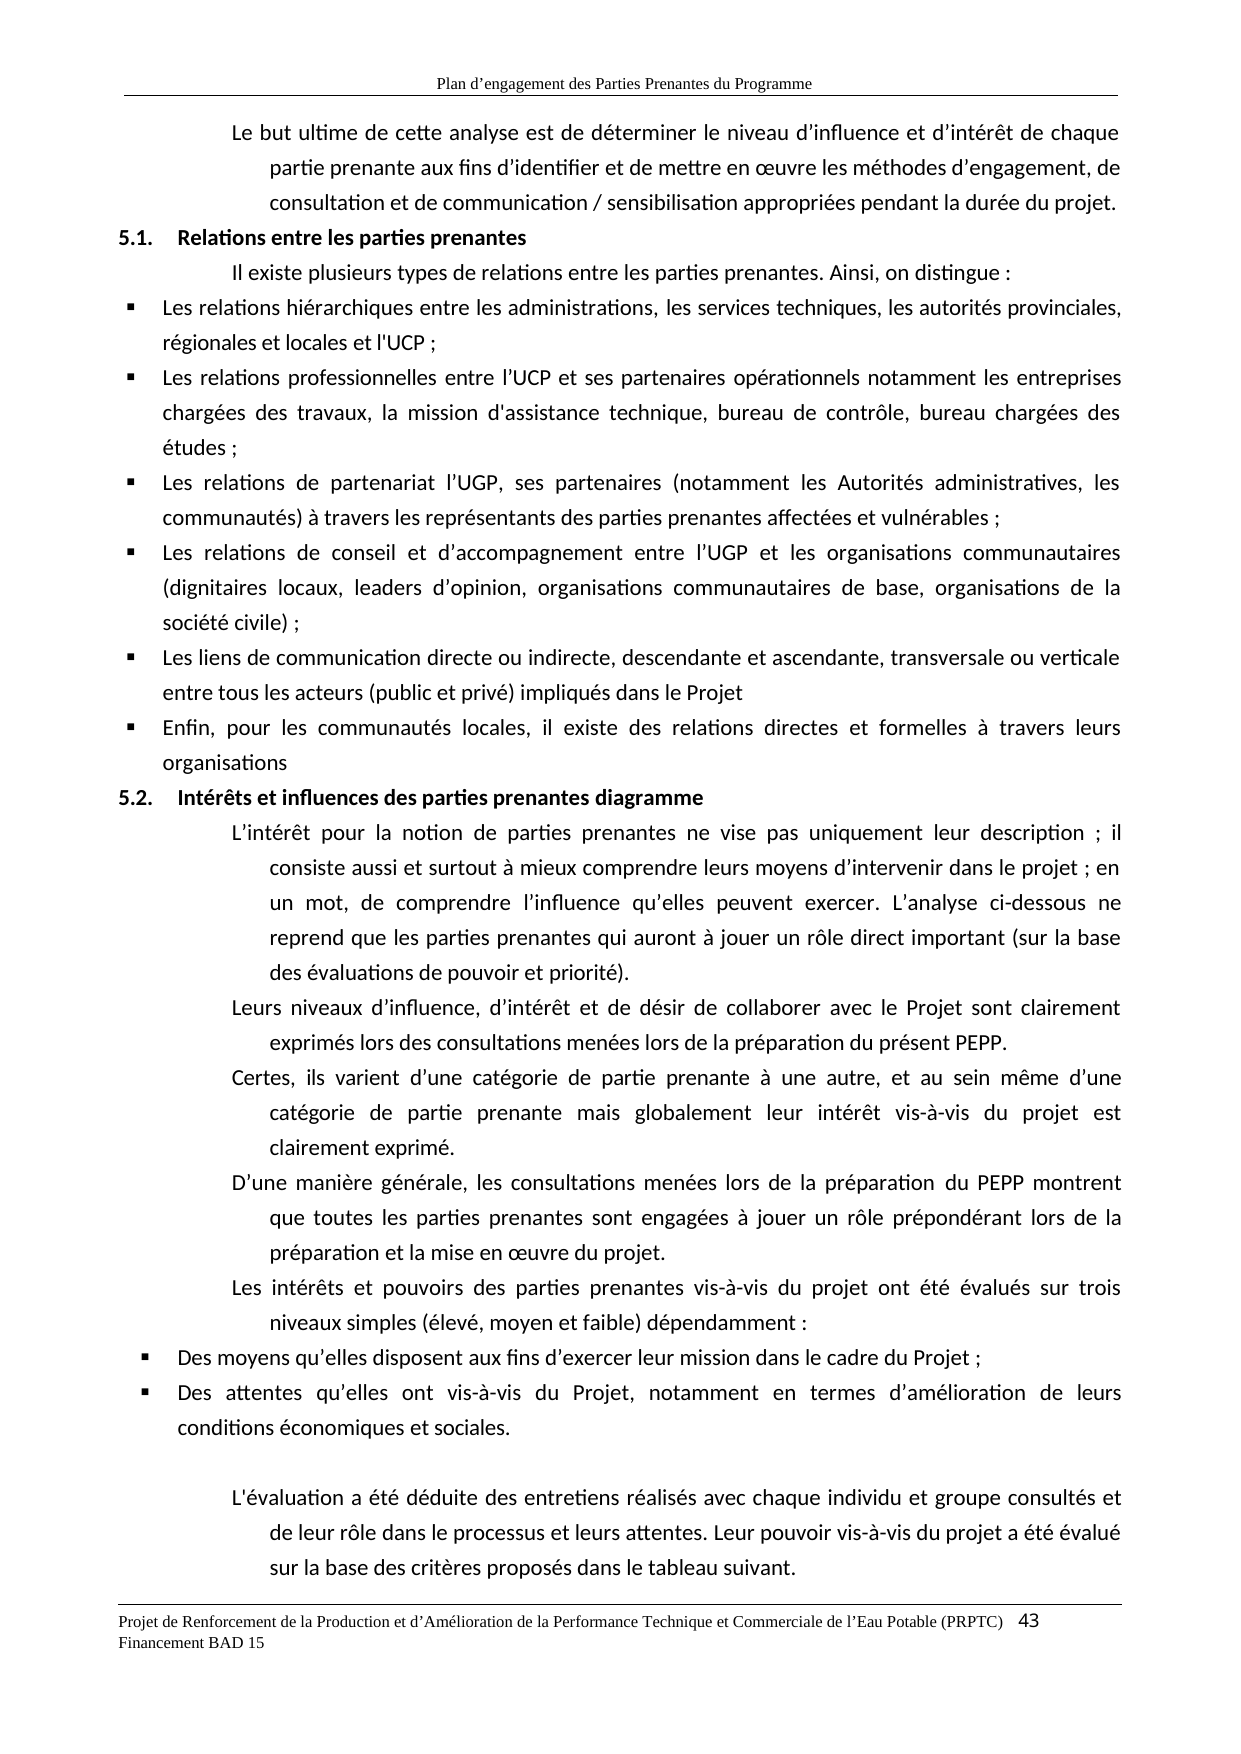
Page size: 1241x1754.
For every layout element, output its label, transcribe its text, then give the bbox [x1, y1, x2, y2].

text L’intérêt pour la notion de parties prenantes ne vise pas uniquement leur description ; il consiste aussi et surtout à mieux comprendre leurs moyens d’intervenir dans le projet ; en un mot, de comprendre l’influence qu’elles peuvent exercer. L’analyse ci-dessous ne reprend que les parties prenantes qui auront à jouer un rôle direct important (sur la base des évaluations de pouvoir et priorité). [232, 818, 1122, 986]
text Le but ultime de cette analyse est de déterminer le niveau d’influence et d’intérêt de chaque partie prenante aux fins d’identifier et de mettre en œuvre les méthodes d’engagement, de consultation et de communication / sensibilisation appropriées pendant la durée du projet. [232, 118, 1122, 216]
list Les relations de partenariat l’UGP, ses partenaires (notamment les Autorités administratives, les communautés) à travers les représentants des parties prenantes affectées et vulnérables ; [125, 468, 1122, 531]
list Intérêts et influences des parties prenantes diagramme [118, 783, 1122, 811]
text Il existe plusieurs types de relations entre les parties prenantes. Ainsi, on distingue : [232, 258, 1122, 286]
list Les relations hiérarchiques entre les administrations, les services techniques, les autorités provinciales, régionales et locales et l'UCP ; [125, 293, 1122, 356]
text Les intérêts et pouvoirs des parties prenantes vis-à-vis du projet ont été évalués sur trois niveaux simples (élevé, moyen et faible) dépendamment : [232, 1273, 1122, 1336]
text Leurs niveaux d’influence, d’intérêt et de désir de collaborer avec le Projet sont clairement exprimés lors des consultations menées lors de la préparation du présent PEPP. [232, 993, 1122, 1056]
list Des attentes qu’elles ont vis-à-vis du Projet, notamment en termes d’amélioration de leurs conditions économiques et sociales. [139, 1378, 1122, 1441]
list Les relations professionnelles entre l’UCP et ses partenaires opérationnels notamment les entreprises chargées des travaux, la mission d'assistance technique, bureau de contrôle, bureau chargées des études ; [125, 363, 1122, 461]
text L'évaluation a été déduite des entretiens réalisés avec chaque individu et groupe consultés et de leur rôle dans le processus et leurs attentes. Leur pouvoir vis-à-vis du projet a été évalué sur la base des critères proposés dans le tableau suivant. [232, 1483, 1122, 1581]
list Relations entre les parties prenantes [118, 223, 1122, 251]
text Certes, ils varient d’une catégorie de partie prenante à une autre, et au sein même d’une catégorie de partie prenante mais globalement leur intérêt vis-à-vis du projet est clairement exprimé. [232, 1063, 1122, 1161]
list Les liens de communication directe ou indirecte, descendante et ascendante, transversale ou verticale entre tous les acteurs (public et privé) impliqués dans le Projet [125, 643, 1122, 706]
list Les relations de conseil et d’accompagnement entre l’UGP et les organisations communautaires (dignitaires locaux, leaders d’opinion, organisations communautaires de base, organisations de la société civile) ; [125, 538, 1122, 636]
list Enfin, pour les communautés locales, il existe des relations directes et formelles à travers leurs organisations [125, 713, 1122, 776]
text D’une manière générale, les consultations menées lors de la préparation du PEPP montrent que toutes les parties prenantes sont engagées à jouer un rôle prépondérant lors de la préparation et la mise en œuvre du projet. [232, 1168, 1122, 1266]
list Des moyens qu’elles disposent aux fins d’exercer leur mission dans le cadre du Projet ; [139, 1343, 1122, 1371]
